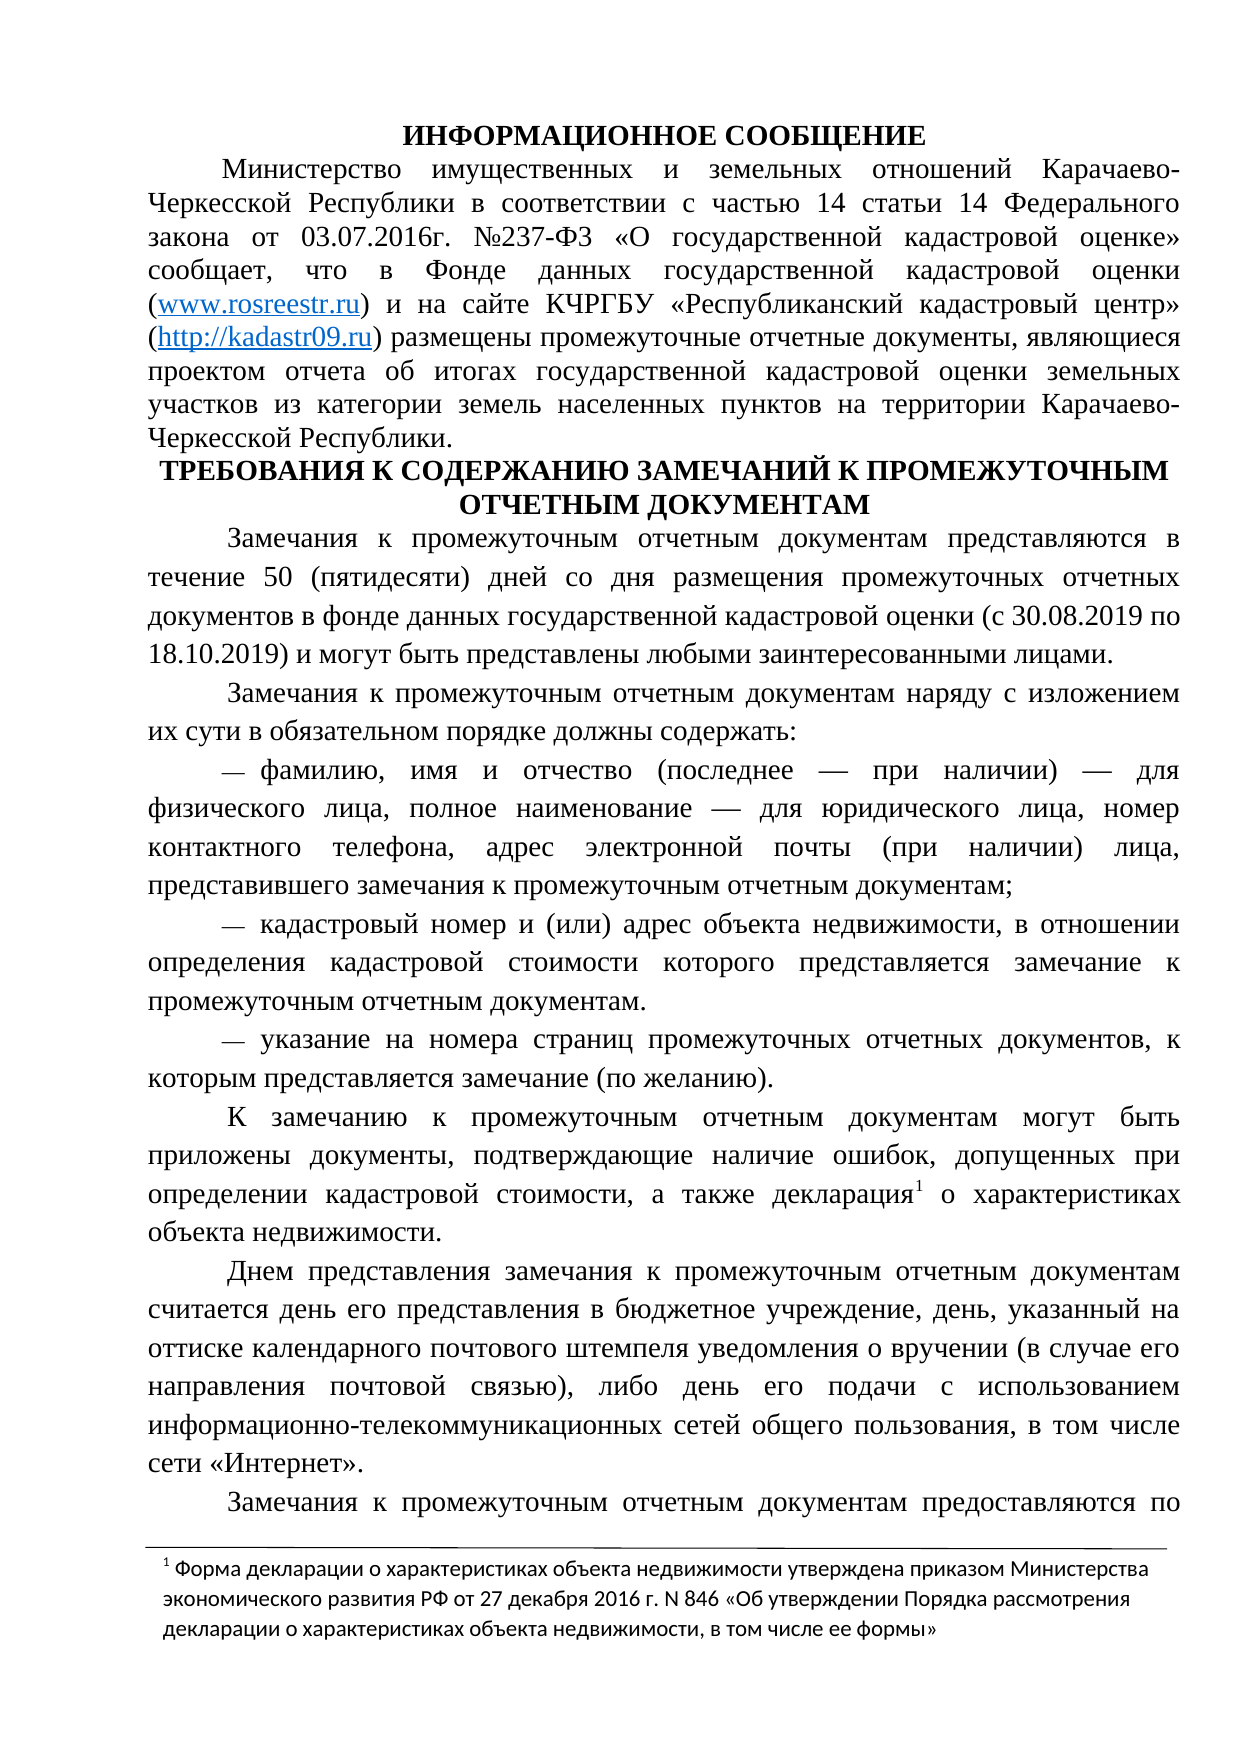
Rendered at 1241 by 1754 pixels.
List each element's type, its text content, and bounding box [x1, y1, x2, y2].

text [148, 1484, 1181, 1518]
text Министерство имущественных и земельных отношений Карачаево-Черкесской Республики в соответствии с частью 14 статьи 14 Федерального закона от 03.07.2016г. №237-Ф3 «О государственной кадастровой оценке» сообщает, что в Фонде данных государственной кадастровой оценки (www.rosreestr.ru) и на сайте КЧРГБУ «Республиканский кадастровый центр» (http://kadastr09.ru) размещены промежуточные отчетные документы, являющиеся проектом отчета об итогах государственной кадастровой оценки земельных участков из категории земель населенных пунктов на территории Карачаево-Черкесской Республики. [148, 152, 1181, 453]
text ИНФОРМАЦИОННОЕ СООБЩЕНИЕ [148, 118, 1181, 152]
text Замечания к промежуточным отчетным документам наряду с изложением их сути в обязательном порядке должны содержать: [148, 675, 1181, 747]
text Замечания к промежуточным отчетным документам представляются в течение 50 (пятидесяти) дней со дня размещения промежуточных отчетных документов в фонде данных государственной кадастровой оценки (с 30.08.2019 по 18.10.2019) и могут быть представлены любыми заинтересованными лицами. [148, 521, 1181, 670]
text Днем представления замечания к промежуточным отчетным документам считается день его представления в бюджетное учреждение, день, указанный на оттиске календарного почтового штемпеля уведомления о вручении (в случае его направления почтовой связью), либо день его подачи с использованием информационно-телекоммуникационных сетей общего пользования, в том числе сети «Интернет». [148, 1253, 1181, 1479]
text ТРЕБОВАНИЯ К СОДЕРЖАНИЮ ЗАМЕЧАНИЙ К ПРОМЕЖУТОЧНЫМ ОТЧЕТНЫМ ДОКУМЕНТАМ [148, 453, 1181, 521]
list кадастровый номер и (или) адрес объекта недвижимости, в отношении определения кадастровой стоимости которого представляется замечание к промежуточным отчетным документам. [148, 906, 1181, 1017]
list указание на номера страниц промежуточных отчетных документов, к которым представляется замечание (по желанию). [148, 1022, 1181, 1094]
list фамилию, имя и отчество (последнее — при наличии) — для физического лица, полное наименование — для юридического лица, номер контактного телефона, адрес электронной почты (при наличии) лица, представившего замечания к промежуточным отчетным документам; [148, 752, 1181, 901]
text К замечанию к промежуточным отчетным документам могут быть приложены документы, подтверждающие наличие ошибок, допущенных при определении кадастровой стоимости, а также декларация1 о характеристиках объекта недвижимости. [148, 1099, 1181, 1248]
